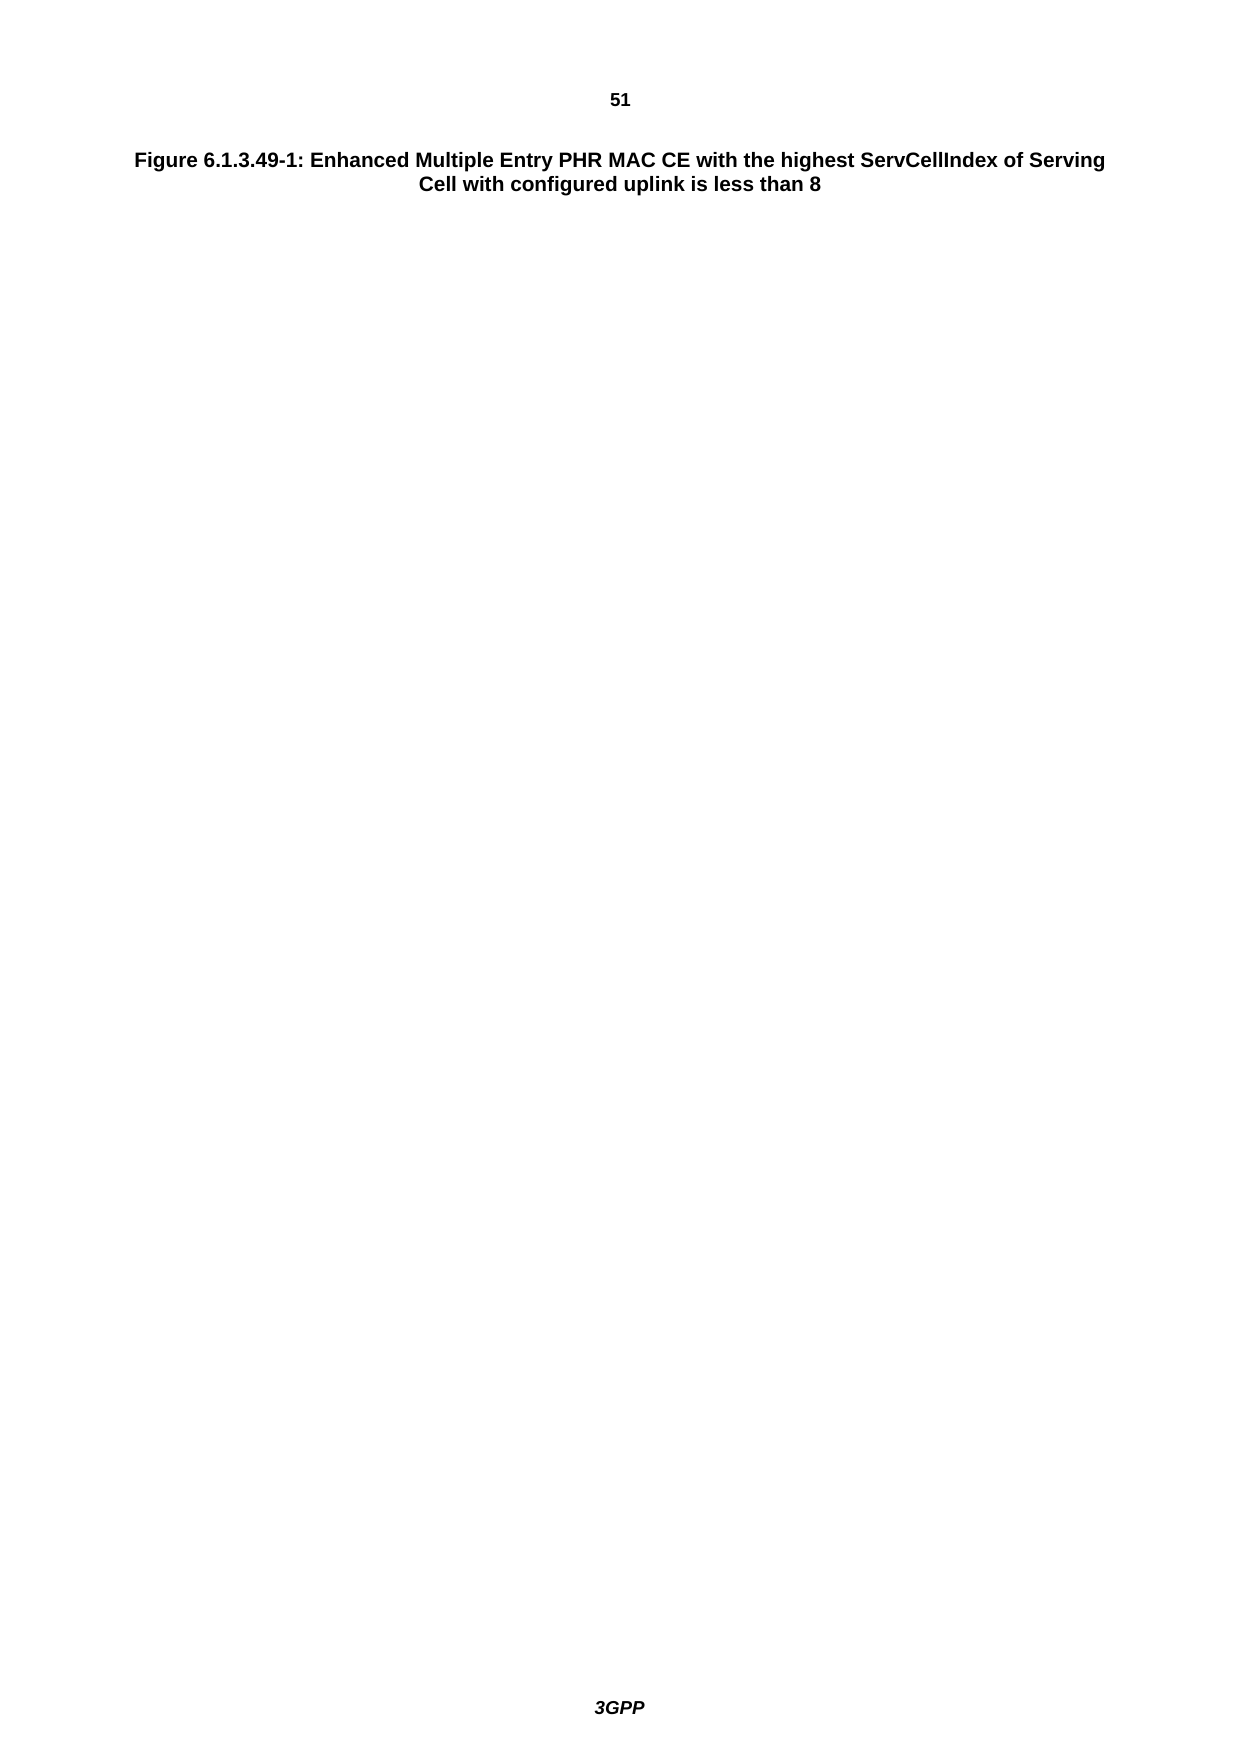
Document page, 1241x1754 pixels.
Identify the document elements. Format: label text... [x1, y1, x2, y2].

text Figure 6.1.3.49-1: Enhanced Multiple Entry PHR MAC CE with the highest ServCellIndex of Serving Cell with configured uplink is less than 8 [118, 147, 1122, 195]
